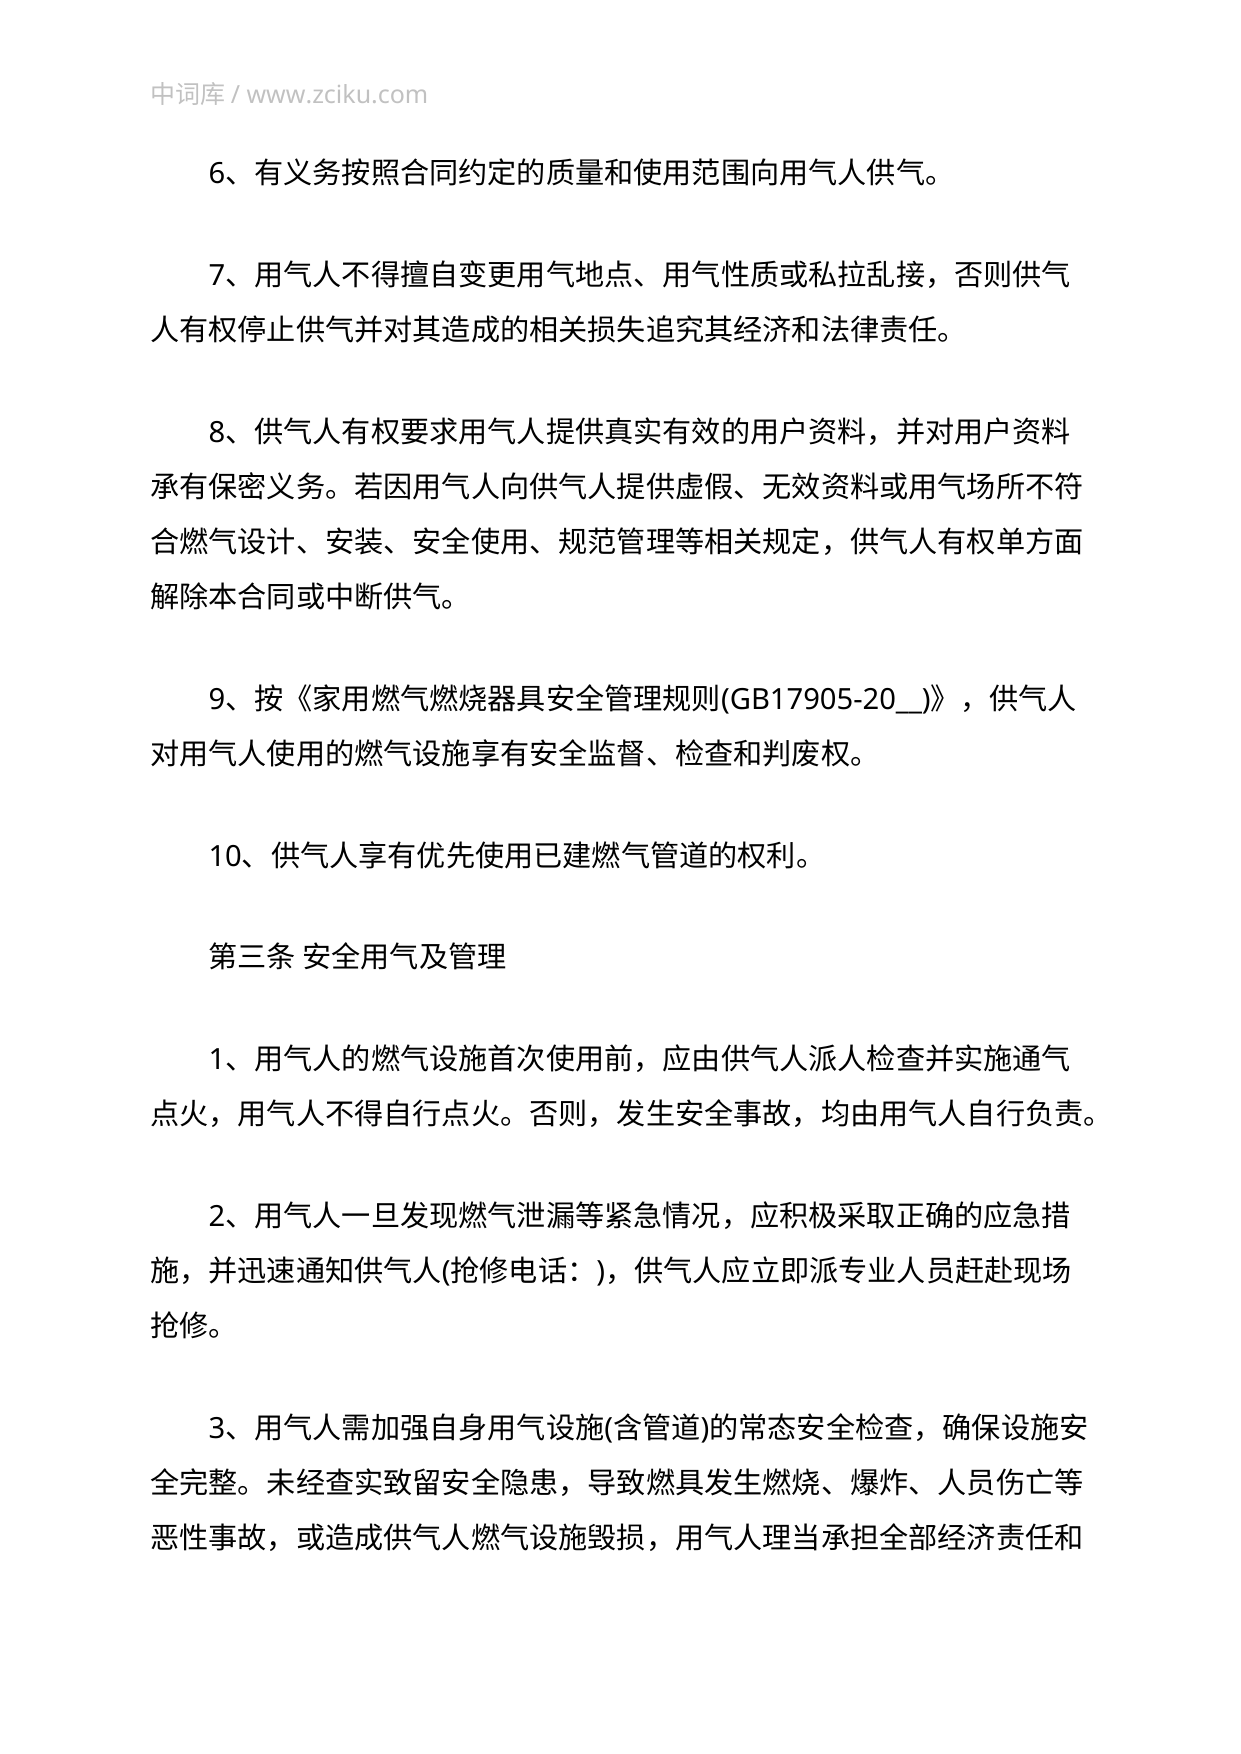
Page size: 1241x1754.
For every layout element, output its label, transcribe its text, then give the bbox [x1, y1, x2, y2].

text 10、供气人享有优先使用已建燃气管道的权利。 [150, 832, 1090, 874]
text 7、用气人不得擅自变更用气地点、用气性质或私拉乱接，否则供气人有权停止供气并对其造成的相关损失追究其经济和法律责任。 [150, 252, 1090, 349]
text 2、用气人一旦发现燃气泄漏等紧急情况，应积极采取正确的应急措施，并迅速通知供气人(抢修电话：)，供气人应立即派专业人员赶赴现场抢修。 [150, 1193, 1090, 1345]
text 8、供气人有权要求用气人提供真实有效的用户资料，并对用户资料承有保密义务。若因用气人向供气人提供虚假、无效资料或用气场所不符合燃气设计、安装、安全使用、规范管理等相关规定，供气人有权单方面解除本合同或中断供气。 [150, 409, 1090, 616]
text 9、按《家用燃气燃烧器具安全管理规则(GB17905-20__)》，供气人对用气人使用的燃气设施享有安全监督、检查和判废权。 [150, 675, 1090, 773]
text 第三条 安全用气及管理 [150, 934, 1090, 976]
text 1、用气人的燃气设施首次使用前，应由供气人派人检查并实施通气点火，用气人不得自行点火。否则，发生安全事故，均由用气人自行负责。 [150, 1036, 1090, 1133]
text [150, 1404, 1090, 1557]
text 6、有义务按照合同约定的质量和使用范围向用气人供气。 [150, 150, 1090, 192]
